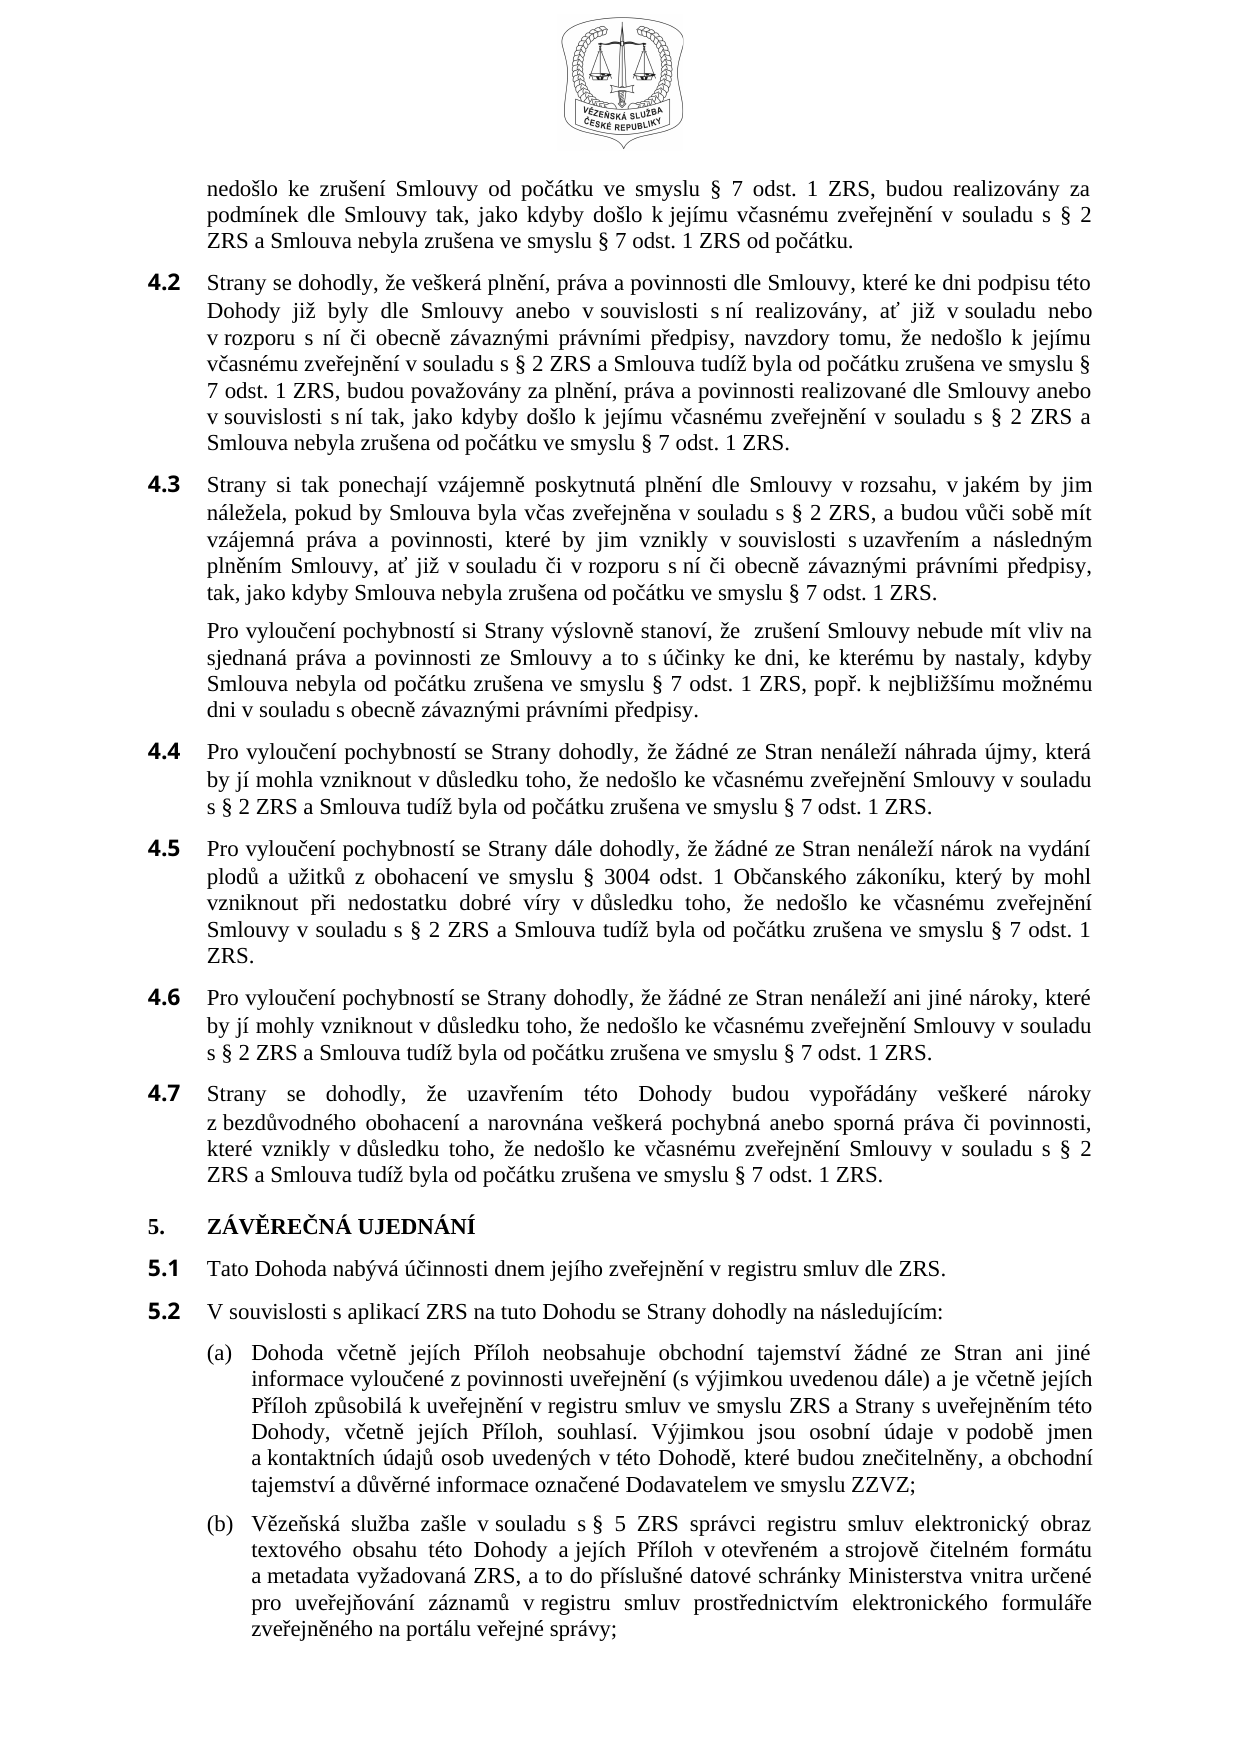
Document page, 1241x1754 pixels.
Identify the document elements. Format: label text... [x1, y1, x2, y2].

text Strany se dohodly, že veškerá plnění, práva a povinnosti dle Smlouvy, které ke dni podpisu této Dohody již byly dle Smlouvy anebo v souvislosti s ní realizovány, ať již v souladu nebo v rozporu s ní či obecně závaznými právními předpisy, navzdory tomu, že nedošlo k jejímu včasnému zveřejnění v souladu s § 2 ZRS a Smlouva tudíž byla od počátku zrušena ve smyslu § 7 odst. 1 ZRS, budou považovány za plnění, práva a povinnosti realizované dle Smlouvy anebo v souvislosti s ní tak, jako kdyby došlo k jejímu včasnému zveřejnění v souladu s § 2 ZRS a Smlouva nebyla zrušena od počátku ve smyslu § 7 odst. 1 ZRS. [148, 266, 1093, 456]
text V souvislosti s aplikací ZRS na tuto Dohodu se Strany dohodly na následujícím: [148, 1295, 1093, 1327]
text Pro vyloučení pochybností se Strany dohodly, že žádné ze Stran nenáleží náhrada újmy, která by jí mohla vzniknout v důsledku toho, že nedošlo ke včasnému zveřejnění Smlouvy v souladu s § 2 ZRS a Smlouva tudíž byla od počátku zrušena ve smyslu § 7 odst. 1 ZRS. [148, 735, 1093, 819]
text Vězeňská služba zašle v souladu s § 5 ZRS správci registru smluv elektronický obraz textového obsahu této Dohody a jejích Příloh v otevřeném a strojově čitelném formátu a metadata vyžadovaná ZRS, a to do příslušné datové schránky Ministerstva vnitra určené pro uveřejňování záznamů v registru smluv prostřednictvím elektronického formuláře zveřejněného na portálu veřejné správy; [207, 1510, 1093, 1641]
text Pro vyloučení pochybností se Strany dále dohodly, že žádné ze Stran nenáleží nárok na vydání plodů a užitků z obohacení ve smyslu § 3004 odst. 1 Občanského zákoníku, který by mohl vzniknout při nedostatku dobré víry v důsledku toho, že nedošlo ke včasnému zveřejnění Smlouvy v souladu s § 2 ZRS a Smlouva tudíž byla od počátku zrušena ve smyslu § 7 odst. 1 ZRS. [148, 832, 1093, 968]
text Pro vyloučení pochybností se Strany dohodly, že žádné ze Stran nenáleží ani jiné nároky, které by jí mohly vzniknout v důsledku toho, že nedošlo ke včasnému zveřejnění Smlouvy v souladu s § 2 ZRS a Smlouva tudíž byla od počátku zrušena ve smyslu § 7 odst. 1 ZRS. [148, 981, 1093, 1065]
subtitle Závěrečná ujednání [148, 1213, 1093, 1239]
text Strany se dohodly, že uzavřením této Dohody budou vypořádány veškeré nároky z bezdůvodného obohacení a narovnána veškerá pochybná anebo sporná práva či povinnosti, které vznikly v důsledku toho, že nedošlo ke včasnému zveřejnění Smlouvy v souladu s § 2 ZRS a Smlouva tudíž byla od počátku zrušena ve smyslu § 7 odst. 1 ZRS. [148, 1077, 1093, 1188]
text Dohoda včetně jejích Příloh neobsahuje obchodní tajemství žádné ze Stran ani jiné informace vyloučené z povinnosti uveřejnění (s výjimkou uvedenou dále) a je včetně jejích Příloh způsobilá k uveřejnění v registru smluv ve smyslu ZRS a Strany s uveřejněním této Dohody, včetně jejích Příloh, souhlasí. Výjimkou jsou osobní údaje v podobě jmen a kontaktních údajů osob uvedených v této Dohodě, které budou znečitelněny, a obchodní tajemství a důvěrné informace označené Dodavatelem ve smyslu ZZVZ; [207, 1339, 1093, 1497]
text Tato Dohoda nabývá účinnosti dnem jejího zveřejnění v registru smluv dle ZRS. [148, 1252, 1093, 1283]
list Pro vyloučení pochybností si Strany výslovně stanoví, že zrušení Smlouvy nebude mít vliv na sjednaná práva a povinnosti ze Smlouvy a to s účinky ke dni, ke kterému by nastaly, kdyby Smlouva nebyla od počátku zrušena ve smyslu § 7 odst. 1 ZRS, popř. k nejbližšímu možnému dni v souladu s obecně závaznými právními předpisy. [207, 617, 1093, 723]
text Strany si tak ponechají vzájemně poskytnutá plnění dle Smlouvy v rozsahu, v jakém by jim náležela, pokud by Smlouva byla včas zveřejněna v souladu s § 2 ZRS, a budou vůči sobě mít vzájemná práva a povinnosti, které by jim vznikly v souvislosti s uzavřením a následným plněním Smlouvy, ať již v souladu či v rozporu s ní či obecně závaznými právními předpisy, tak, jako kdyby Smlouva nebyla zrušena od počátku ve smyslu § 7 odst. 1 ZRS. [148, 468, 1093, 605]
picture [556, 14, 684, 151]
